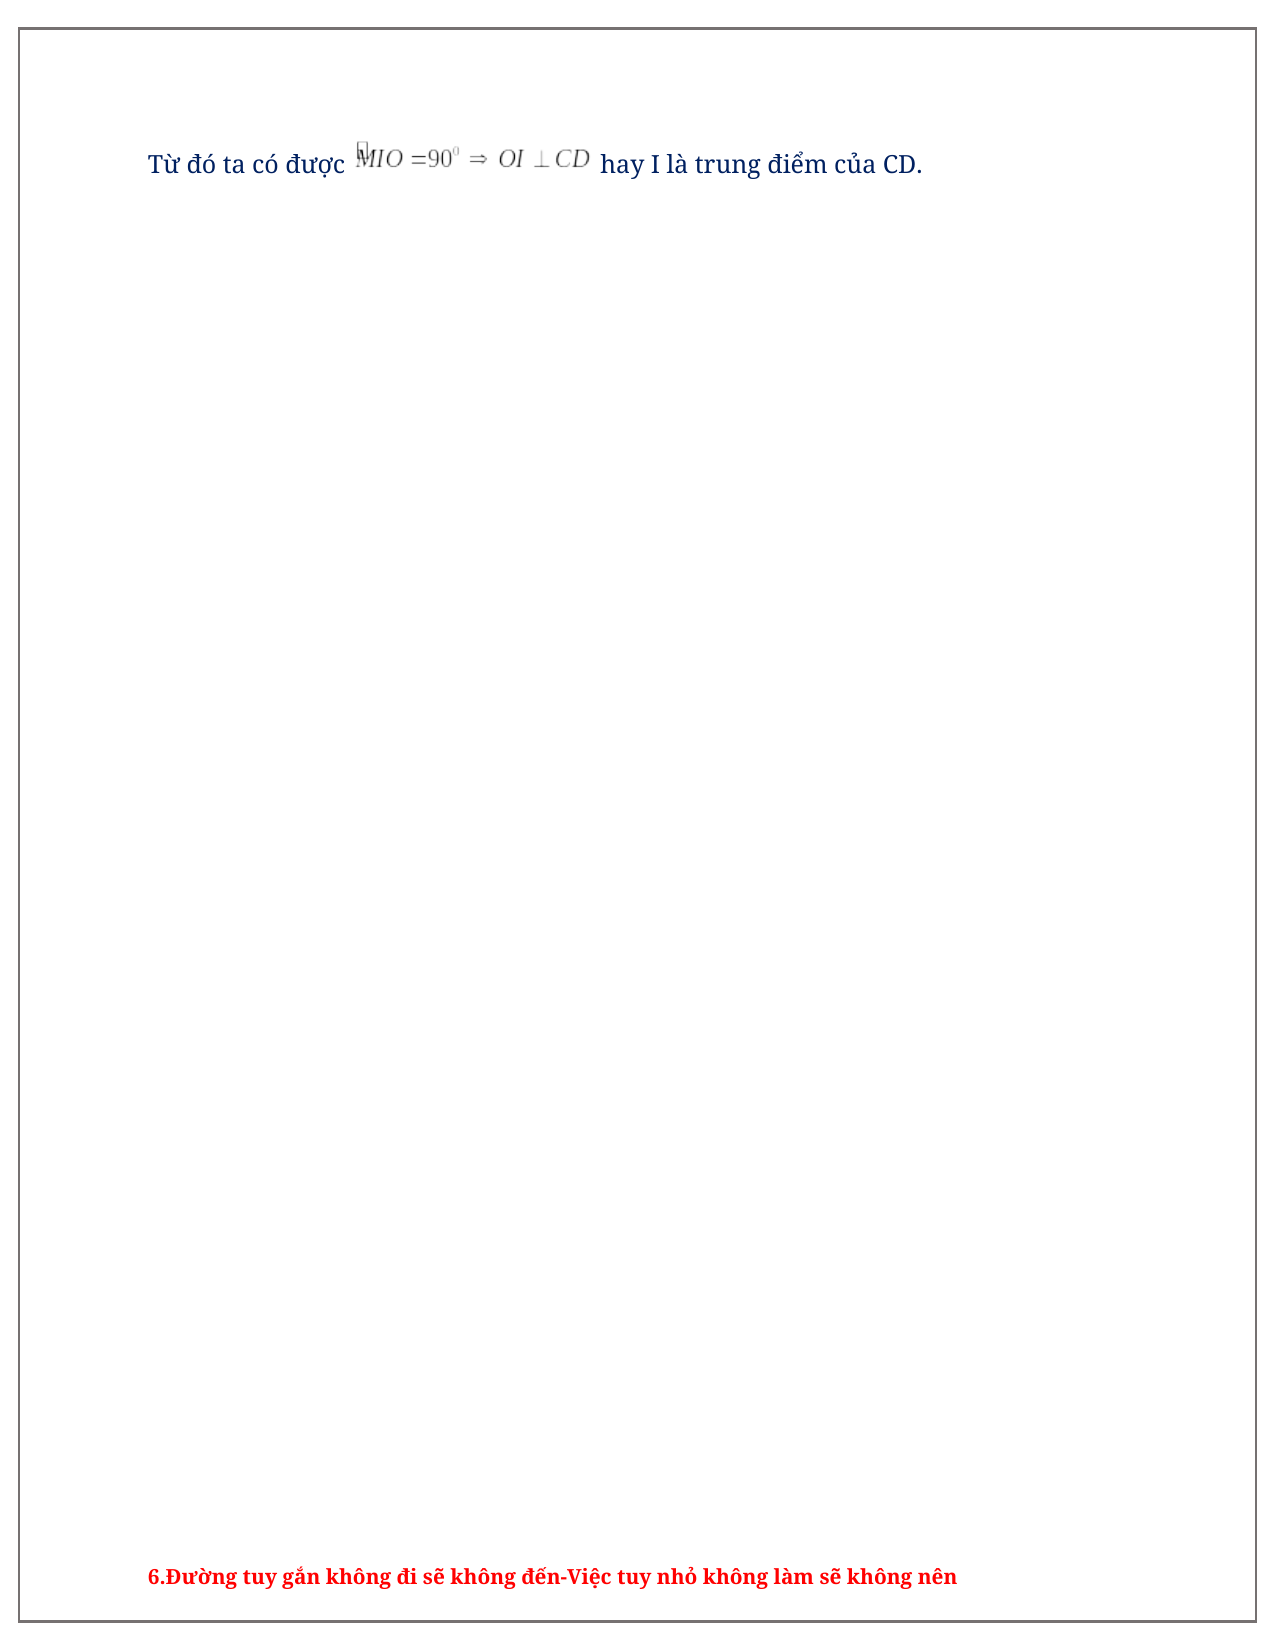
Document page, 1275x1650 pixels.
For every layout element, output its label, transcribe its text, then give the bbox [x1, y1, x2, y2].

text Từ đó ta có được hay I là trung điểm của CD. [148, 136, 1157, 181]
